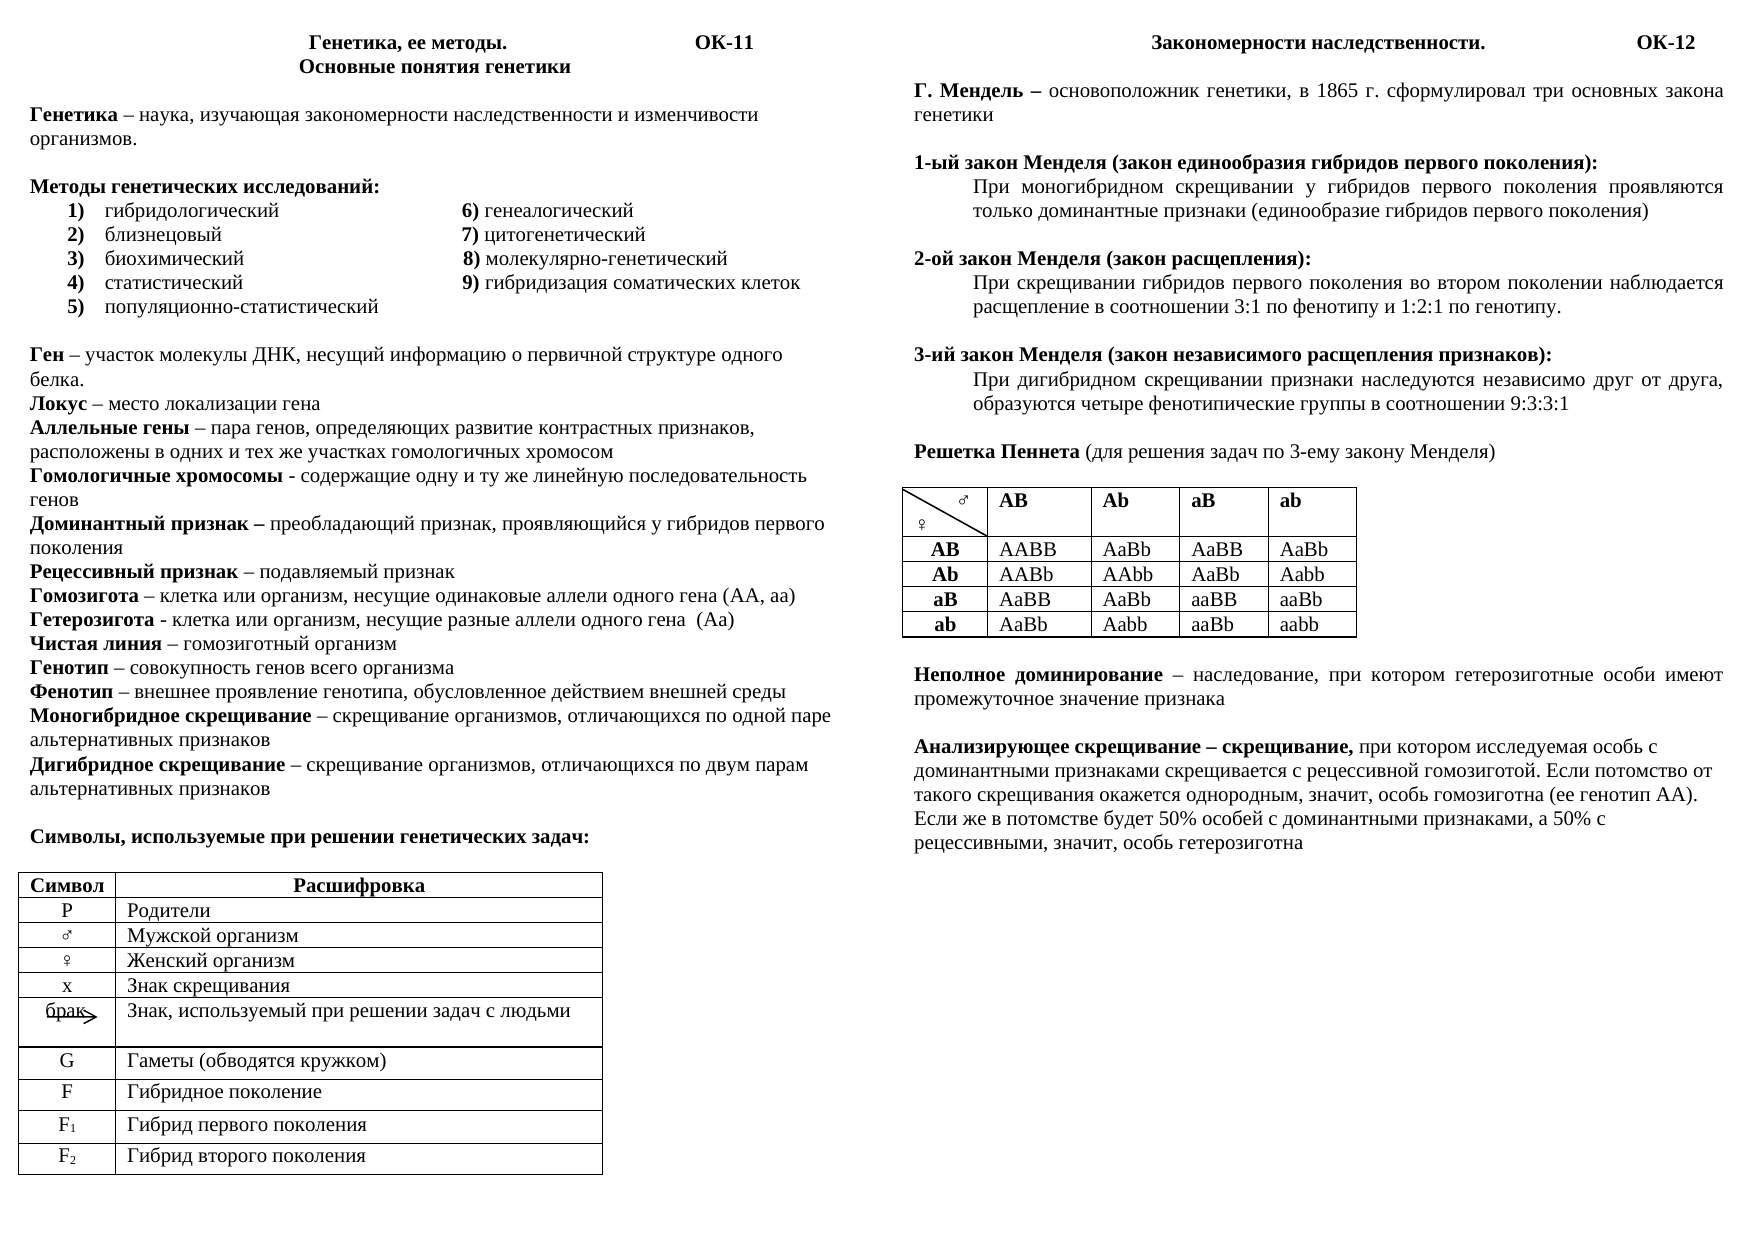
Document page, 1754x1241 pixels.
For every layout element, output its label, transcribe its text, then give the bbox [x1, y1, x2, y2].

table_cell G [19, 1048, 115, 1078]
text Моногибридное скрещивание – скрещивание организмов, отличающихся по одной паре альтернативных признаков [29, 703, 840, 751]
text Основные понятия генетики [29, 54, 840, 78]
table_cell Аb [903, 562, 987, 586]
table_cell Гибрид второго поколения [116, 1144, 602, 1174]
text Доминантный признак – преобладающий признак, проявляющийся у гибридов первого поколения [29, 511, 840, 559]
text Генетика, ее методы. ОК-11 [29, 29, 840, 54]
table_cell Гибридное поколение [116, 1080, 602, 1110]
table_cell Р [19, 898, 115, 922]
list популяционно-статистический [67, 294, 840, 318]
text 3-ий закон Менделя (закон независимого расщепления признаков): [914, 342, 1724, 366]
text Г. Мендель – основоположник генетики, в 1865 г. сформулировал три основных закона генетики [914, 78, 1724, 126]
table_cell AaBb [1269, 537, 1356, 561]
text 1-ый закон Менделя (закон единообразия гибридов первого поколения): [914, 150, 1724, 174]
table_cell AaBb [1092, 587, 1179, 611]
table_header ab [1269, 488, 1356, 536]
table_cell Женский организм [116, 948, 602, 972]
table_header Расшифровка [116, 873, 602, 897]
text Гетерозигота - клетка или организм, несущие разные аллели одного гена (Аа) [29, 607, 840, 631]
text Аллельные гены – пара генов, определяющих развитие контрастных признаков, расположены в одних и тех же участках гомологичных хромосом [29, 414, 840, 463]
table_cell aaBb [1180, 612, 1268, 636]
table_cell AaBb [988, 612, 1091, 636]
table_cell aaBB [1180, 587, 1268, 611]
text При моногибридном скрещивании у гибридов первого поколения проявляются только доминантные признаки (единообразие гибридов первого поколения) [973, 174, 1724, 222]
table_cell Aabb [1269, 562, 1356, 586]
text Локус – место локализации гена [29, 391, 840, 414]
table_cell AABb [988, 562, 1091, 586]
table_cell aB [903, 587, 987, 611]
table_header ♂ ♀ [904, 488, 987, 534]
text При дигибридном скрещивании признаки наследуются независимо друг от друга, образуются четыре фенотипические группы в соотношении 9:3:3:1 [973, 366, 1724, 414]
table_cell Гибрид первого поколения [116, 1111, 602, 1142]
text Гомозигота – клетка или организм, несущие одинаковые аллели одного гена (АА, аа) [29, 583, 840, 607]
table_cell ♀ [19, 948, 115, 972]
table_header ♂ ♀ [903, 491, 983, 536]
table_cell Знак скрещивания [116, 973, 602, 997]
text 2-ой закон Менделя (закон расщепления): [914, 246, 1724, 270]
table_header Символ [19, 873, 115, 897]
table_cell Мужской организм [116, 923, 602, 947]
text Ген – участок молекулы ДНК, несущий информацию о первичной структуре одного белка. [29, 342, 840, 391]
table_cell F2 [19, 1144, 115, 1174]
table_cell AaBB [988, 587, 1091, 611]
text Неполное доминирование – наследование, при котором гетерозиготные особи имеют промежуточное значение признака [914, 661, 1724, 709]
list близнецовый 7) цитогенетический [67, 222, 840, 246]
list гибридологический 6) генеалогический [67, 198, 840, 222]
table_cell F [19, 1080, 115, 1110]
text Дигибридное скрещивание – скрещивание организмов, отличающихся по двум парам альтернативных признаков [29, 751, 840, 799]
text Фенотип – внешнее проявление генотипа, обусловленное действием внешней среды [29, 679, 840, 703]
table_cell aabb [1269, 612, 1356, 636]
text Чистая линия – гомозиготный организм [29, 631, 840, 655]
table_header АВ [988, 488, 1091, 536]
table_cell ♂ [19, 923, 115, 947]
table_cell AaBB [1180, 537, 1268, 561]
text Символы, используемые при решении генетических задач: [29, 824, 840, 848]
table_header aB [1180, 488, 1268, 536]
text Закономерности наследственности. ОК-12 [914, 29, 1724, 54]
table_cell Родители [116, 898, 602, 922]
table_cell AABB [988, 537, 1091, 561]
text Гомологичные хромосомы - содержащие одну и ту же линейную последовательность генов [29, 463, 840, 511]
text Рецессивный признак – подавляемый признак [29, 559, 840, 583]
text Генотип – совокупность генов всего организма [29, 655, 840, 679]
table_cell Знак, используемый при решении задач с людьми [116, 998, 602, 1046]
list биохимический 8) молекулярно-генетический [67, 246, 840, 270]
table_cell Гаметы (обводятся кружком) [116, 1048, 602, 1078]
table_cell AaBb [1092, 537, 1179, 561]
table_cell ab [903, 612, 987, 636]
table_cell aaBb [1269, 587, 1356, 611]
text Генетика – наука, изучающая закономерности наследственности и изменчивости организмов. [29, 102, 840, 150]
table_cell брак [19, 998, 115, 1046]
text Анализирующее скрещивание – скрещивание, при котором исследуемая особь с доминантными признаками скрещивается с рецессивной гомозиготой. Если потомство от такого скрещивания окажется однородным, значит, особь гомозиготна (ее генотип АА). Если же в потомстве будет 50% особей с доминантными признаками, а 50% с рецессивными, значит, особь гетерозиготна [1308, 734, 1724, 854]
table_cell AAbb [1092, 562, 1179, 586]
text Решетка Пеннета (для решения задач по 3-ему закону Менделя) [914, 439, 1724, 463]
table_cell АВ [903, 537, 987, 561]
table_cell х [19, 973, 115, 997]
table_cell F1 [19, 1111, 115, 1142]
list статистический 9) гибридизация соматических клеток [67, 270, 840, 294]
text При скрещивании гибридов первого поколения во втором поколении наблюдается расщепление в соотношении 3:1 по фенотипу и 1:2:1 по генотипу. [973, 270, 1724, 318]
table_header Аb [1092, 488, 1179, 536]
table_cell AaBb [1180, 562, 1268, 586]
table_cell Aabb [1092, 612, 1179, 636]
text Методы генетических исследований: [29, 174, 840, 198]
